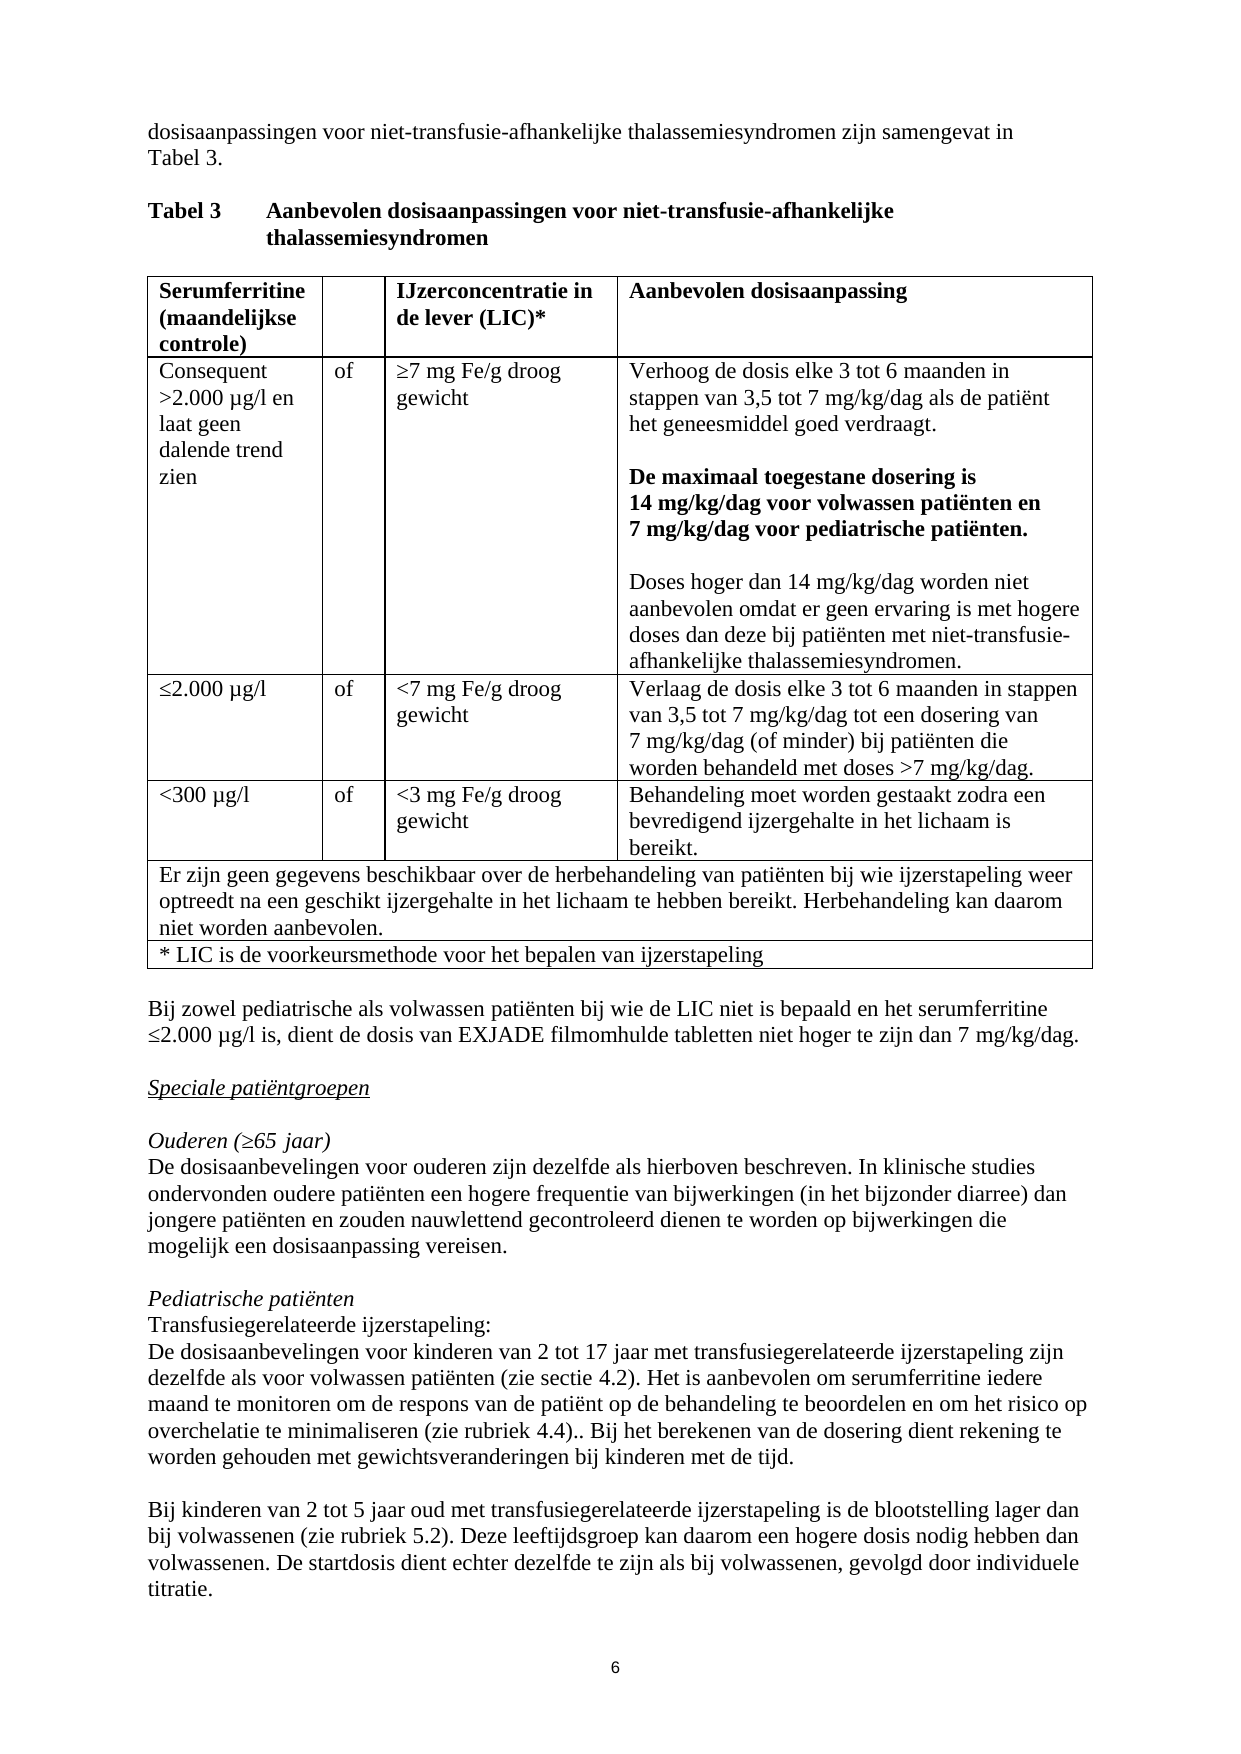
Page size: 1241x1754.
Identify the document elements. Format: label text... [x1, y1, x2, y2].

text Speciale patiëntgroepen [148, 1074, 1092, 1101]
text Bij zowel pediatrische als volwassen patiënten bij wie de LIC niet is bepaald en het serumferritine ≤2.000 µg/l is, dient de dosis van EXJADE filmomhulde tabletten niet hoger te zijn dan 7 mg/kg/dag. [148, 995, 1092, 1048]
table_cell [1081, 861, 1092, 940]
table_header IJzerconcentratie in de lever (LIC)* [386, 277, 617, 356]
table_header Serumferritine (maandelijkse controle) [148, 277, 322, 356]
text Bij kinderen van 2 tot 5 jaar oud met transfusiegerelateerde ijzerstapeling is de blootstelling lager dan bij volwassenen (zie rubriek 5.2). Deze leeftijdsgroep kan daarom een hogere dosis nodig hebben dan volwassenen. De startdosis dient echter dezelfde te zijn als bij volwassenen, gevolgd door individuele titratie. [148, 1496, 1092, 1601]
text Transfusiegerelateerde ijzerstapeling: [148, 1311, 1092, 1338]
table_header Aanbevolen dosisaanpassing [618, 277, 1092, 356]
table_cell <7 mg Fe/g droog gewicht [386, 675, 617, 780]
text Ouderen (≥65 jaar) [148, 1127, 1092, 1153]
table_cell ≥7 mg Fe/g droog gewicht [386, 358, 617, 674]
table_cell of [323, 675, 384, 780]
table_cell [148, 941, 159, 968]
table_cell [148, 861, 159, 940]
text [148, 118, 1092, 171]
text Tabel 3 Aanbevolen dosisaanpassingen voor niet-transfusie-afhankelijke thalassemiesyndromen [148, 197, 1092, 250]
table_cell of [323, 781, 384, 860]
text Pediatrische patiënten [148, 1285, 1092, 1311]
table_cell Verlaag de dosis elke 3 tot 6 maanden in stappen van 3,5 tot 7 mg/kg/dag tot een dosering van 7 mg/kg/dag (of minder) bij patiënten die worden behandeld met doses >7 mg/kg/dag. [618, 675, 1092, 780]
table_cell Verhoog de dosis elke 3 tot 6 maanden in stappen van 3,5 tot 7 mg/kg/dag als de patiënt het geneesmiddel goed verdraagt. De maximaal toegestane dosering is 14 mg/kg/dag voor volwassen patiënten en 7 mg/kg/dag voor pediatrische patiënten. Doses hoger dan 14 mg/kg/dag worden niet aanbevolen omdat er geen ervaring is met hogere doses dan deze bij patiënten met niet-transfusie-afhankelijke thalassemiesyndromen. [618, 358, 1092, 674]
table_cell of [323, 358, 384, 674]
table_cell ≤2.000 µg/l [148, 675, 322, 780]
text De dosisaanbevelingen voor ouderen zijn dezelfde als hierboven beschreven. In klinische studies ondervonden oudere patiënten een hogere frequentie van bijwerkingen (in het bijzonder diarree) dan jongere patiënten en zouden nauwlettend gecontroleerd dienen te worden op bijwerkingen die mogelijk een dosisaanpassing vereisen. [148, 1153, 1092, 1259]
table_cell <3 mg Fe/g droog gewicht [386, 781, 617, 860]
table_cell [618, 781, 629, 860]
table_cell <300 µg/l [148, 781, 322, 860]
table_header [323, 277, 384, 356]
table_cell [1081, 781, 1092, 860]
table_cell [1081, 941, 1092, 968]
table_cell Consequent >2.000 µg/l en laat geen dalende trend zien [148, 358, 322, 674]
text De dosisaanbevelingen voor kinderen van 2 tot 17 jaar met transfusiegerelateerde ijzerstapeling zijn dezelfde als voor volwassen patiënten (zie sectie 4.2). Het is aanbevolen om serumferritine iedere maand te monitoren om de respons van de patiënt op de behandeling te beoordelen en om het risico op overchelatie te minimaliseren (zie rubriek 4.4).. Bij het berekenen van de dosering dient rekening te worden gehouden met gewichtsveranderingen bij kinderen met de tijd. [148, 1338, 1092, 1469]
